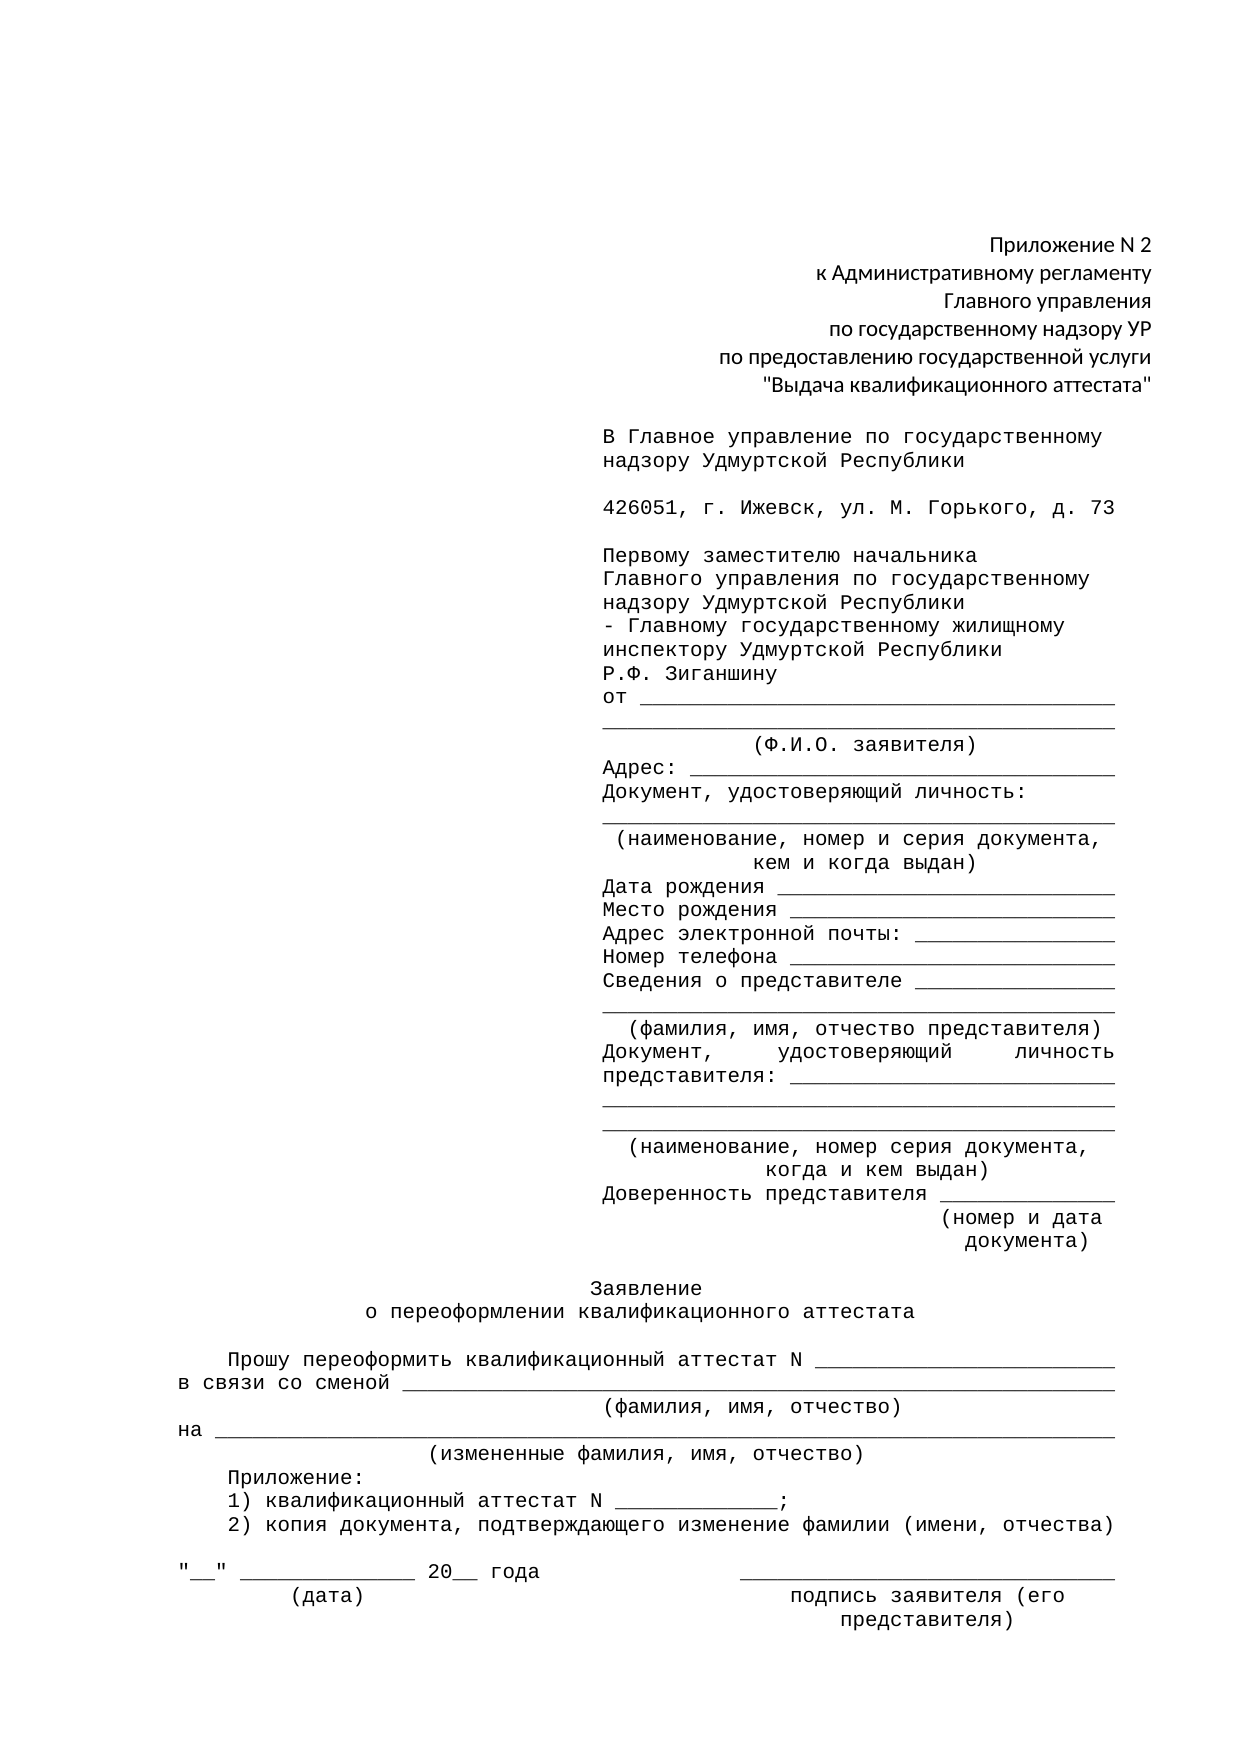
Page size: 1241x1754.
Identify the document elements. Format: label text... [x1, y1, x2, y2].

text 1) квалификационный аттестат N _____________; [177, 1490, 1152, 1514]
text в связи со сменой _________________________________________________________ [177, 1372, 1152, 1396]
text Первому заместителю начальника [177, 544, 1152, 568]
text когда и кем выдан) [177, 1159, 1152, 1183]
text (наименование, номер серия документа, [177, 1136, 1152, 1159]
text (Ф.И.О. заявителя) [177, 734, 1152, 757]
text Дата рождения ___________________________ [177, 876, 1152, 899]
text Приложение N 2 [177, 230, 1152, 258]
text Заявление [177, 1278, 1152, 1301]
text _________________________________________ [177, 1112, 1152, 1136]
text Доверенность представителя ______________ [177, 1183, 1152, 1207]
text Прошу переоформить квалификационный аттестат N ________________________ [177, 1348, 1152, 1372]
text кем и когда выдан) [177, 852, 1152, 876]
text Адрес электронной почты: ________________ [177, 923, 1152, 947]
text "Выдача квалификационного аттестата" [177, 370, 1152, 398]
text Сведения о представителе ________________ [177, 970, 1152, 994]
text 426051, г. Ижевск, ул. М. Горького, д. 73 [177, 497, 1152, 521]
text (наименование, номер и серия документа, [177, 828, 1152, 852]
text Главного управления по государственному [177, 568, 1152, 592]
text на ________________________________________________________________________ [177, 1419, 1152, 1443]
text о переоформлении квалификационного аттестата [177, 1301, 1152, 1325]
text Адрес: __________________________________ [177, 757, 1152, 781]
text _________________________________________ [177, 805, 1152, 828]
text от ______________________________________ [177, 686, 1152, 710]
text - Главному государственному жилищному [177, 616, 1152, 639]
text Документ, удостоверяющий личность [177, 1041, 1152, 1065]
text надзору Удмуртской Республики [177, 450, 1152, 474]
text по государственному надзору УР [177, 314, 1152, 342]
text 2) копия документа, подтверждающего изменение фамилии (имени, отчества) [177, 1514, 1152, 1538]
text представителя) [177, 1609, 1152, 1632]
text _________________________________________ [177, 994, 1152, 1017]
text (фамилия, имя, отчество представителя) [177, 1017, 1152, 1041]
text представителя: __________________________ [177, 1065, 1152, 1088]
text Р.Ф. Зиганшину [177, 663, 1152, 686]
text (дата) подпись заявителя (его [177, 1585, 1152, 1609]
text _________________________________________ [177, 710, 1152, 734]
text Место рождения __________________________ [177, 899, 1152, 923]
text Номер телефона __________________________ [177, 947, 1152, 970]
text (измененные фамилия, имя, отчество) [177, 1443, 1152, 1467]
text _________________________________________ [177, 1088, 1152, 1112]
text "__" ______________ 20__ года ______________________________ [177, 1561, 1152, 1585]
text по предоставлению государственной услуги [177, 342, 1152, 370]
text (номер и дата [177, 1207, 1152, 1230]
text Приложение: [177, 1467, 1152, 1490]
text документа) [177, 1230, 1152, 1254]
text В Главное управление по государственному [177, 426, 1152, 450]
text инспектору Удмуртской Республики [177, 639, 1152, 663]
text к Административному регламенту [177, 258, 1152, 286]
text (фамилия, имя, отчество) [177, 1396, 1152, 1419]
text надзору Удмуртской Республики [177, 592, 1152, 616]
text Документ, удостоверяющий личность: [177, 781, 1152, 805]
text Главного управления [177, 286, 1152, 314]
